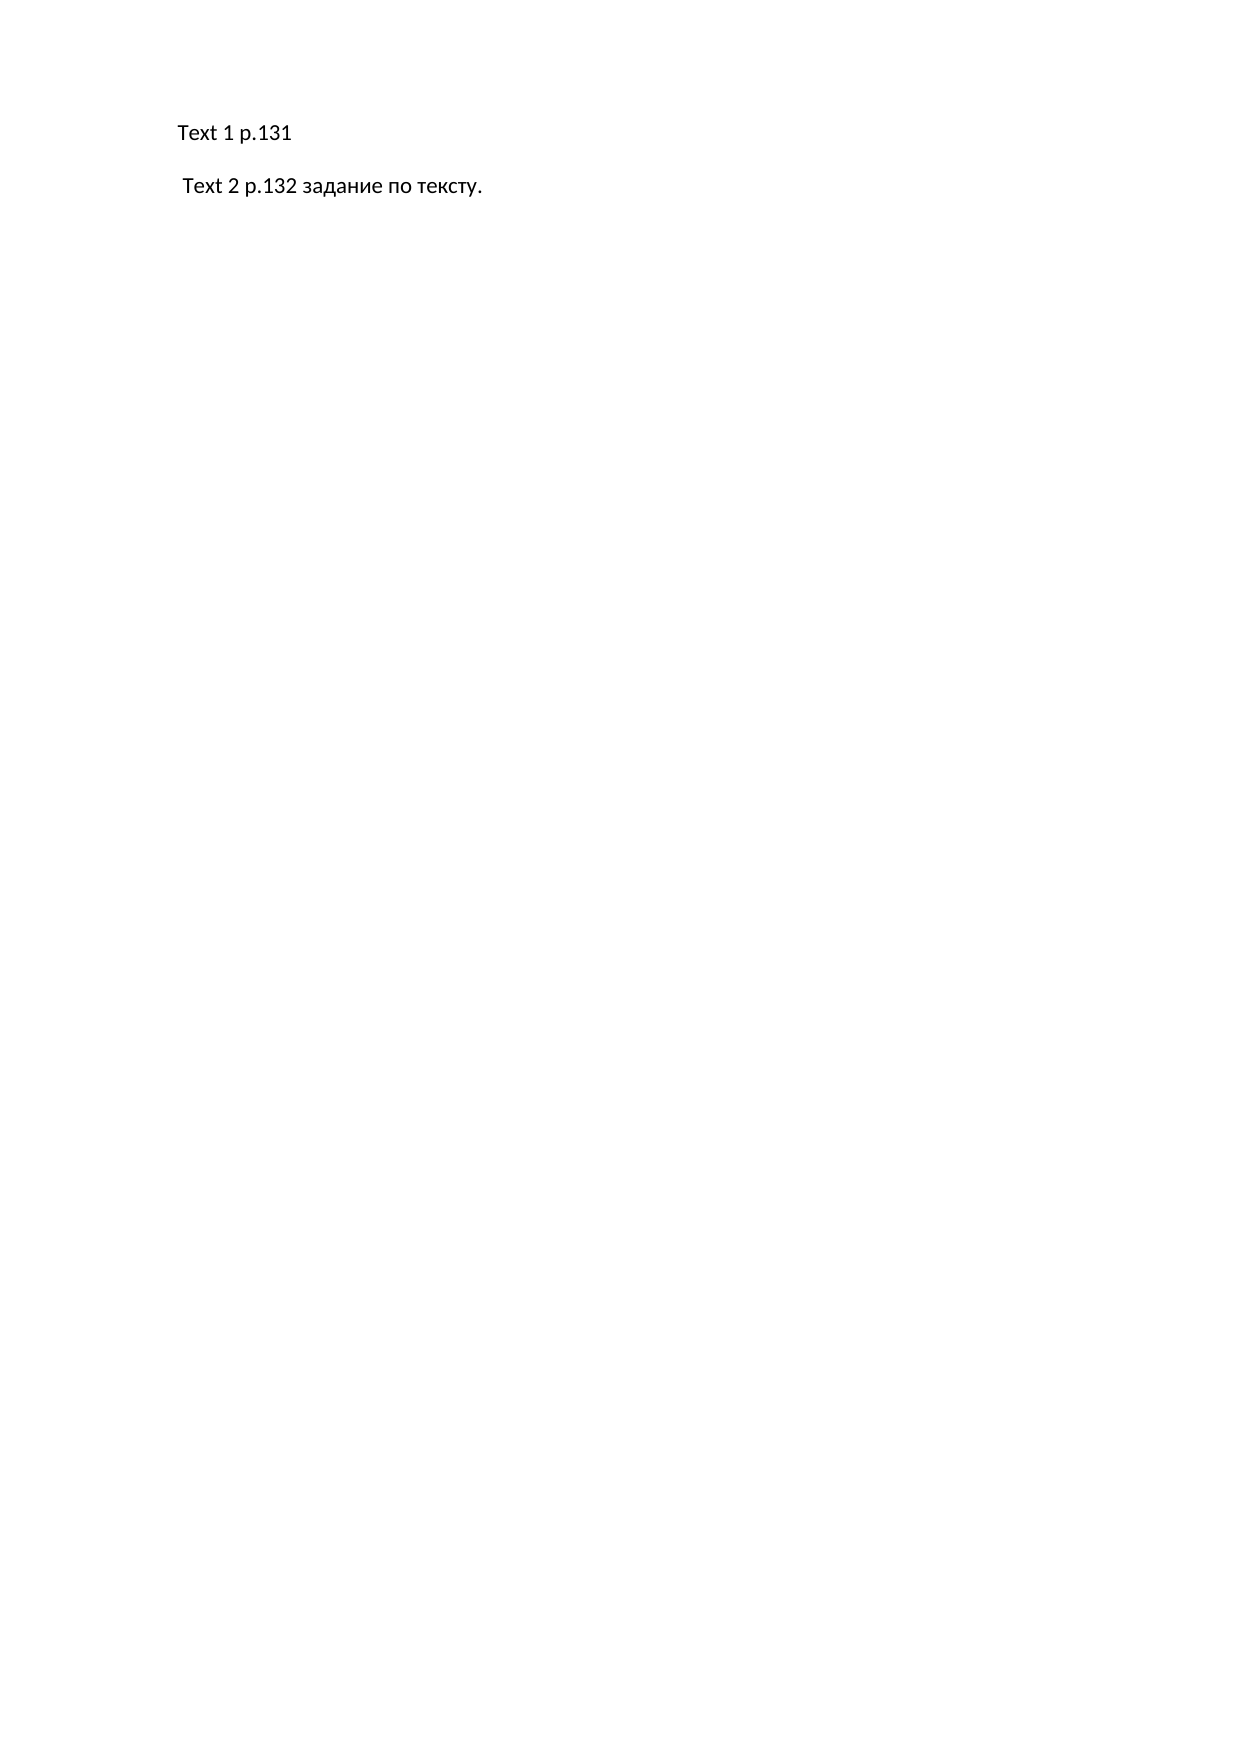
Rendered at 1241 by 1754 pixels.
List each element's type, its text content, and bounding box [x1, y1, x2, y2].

text Text 2 p.132 задание по тексту. [177, 171, 1152, 199]
text Text 1 p.131 [177, 118, 1152, 146]
